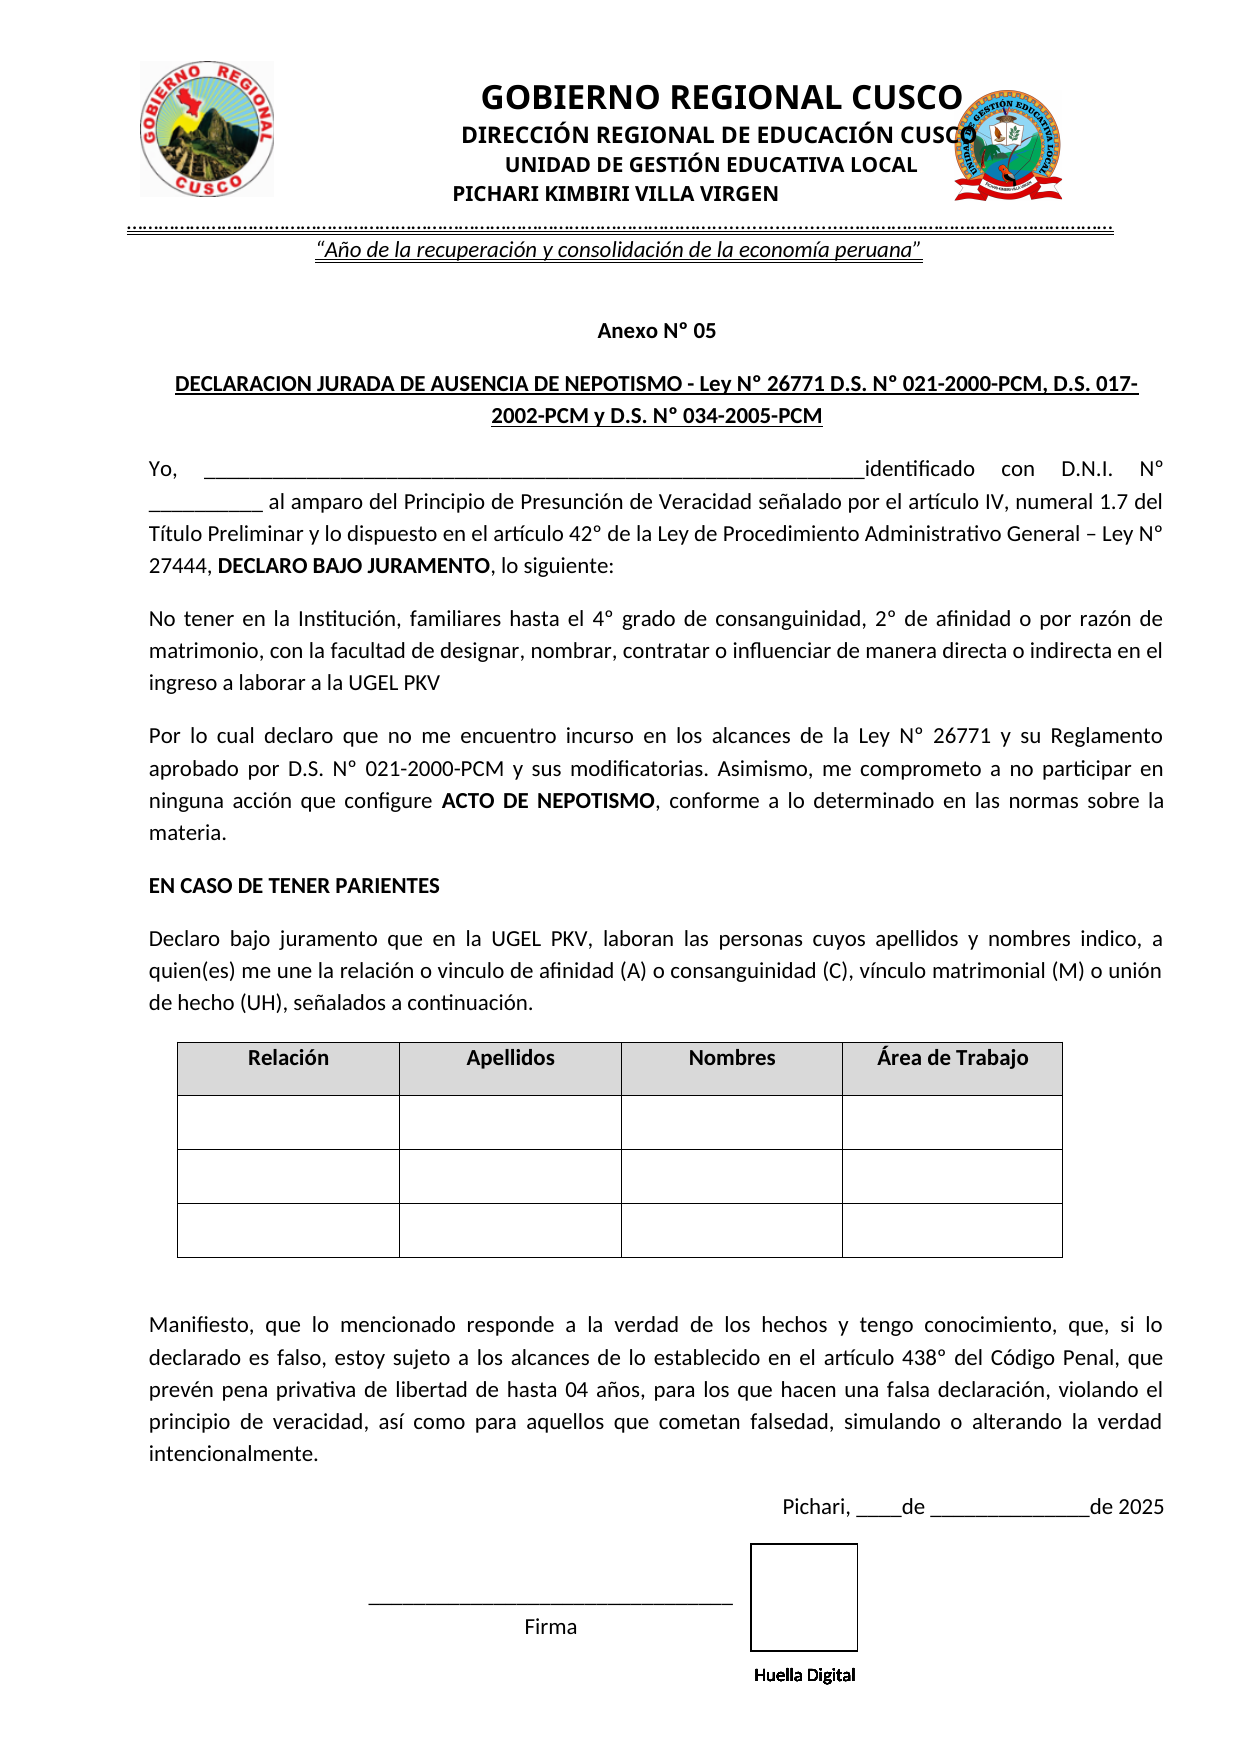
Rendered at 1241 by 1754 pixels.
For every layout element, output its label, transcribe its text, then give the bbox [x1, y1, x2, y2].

table_cell [843, 1150, 1062, 1203]
picture [954, 90, 1063, 201]
table_cell [178, 1150, 399, 1203]
table_cell [400, 1096, 621, 1149]
table_cell [622, 1150, 842, 1203]
table_cell [843, 1096, 1062, 1149]
text Anexo Nº 05 [149, 316, 1165, 344]
text Por lo cual declaro que no me encuentro incurso en los alcances de la Ley Nº 26771 y su Reglamento aprobado por D.S. Nº 021-2000-PCM y sus modificatorias. Asimismo, me comprometo a no participar en ninguna acción que configure ACTO DE NEPOTISMO, conforme a lo determinado en las normas sobre la materia. [149, 722, 1165, 846]
text Yo, __________________________________________________________identificado con D.N.I. Nº __________ al amparo del Principio de Presunción de Veracidad señalado por el artículo IV, numeral 1.7 del Título Preliminar y lo dispuesto en el artículo 42º de la Ley de Procedimiento Administrativo General – Ley Nº 27444, DECLARO BAJO JURAMENTO, lo siguiente: [149, 454, 1165, 579]
text EN CASO DE TENER PARIENTES [149, 871, 1165, 899]
text No tener en la Institución, familiares hasta el 4º grado de consanguinidad, 2º de afinidad o por razón de matrimonio, con la facultad de designar, nombrar, contratar o influenciar de manera directa o indirecta en el ingreso a laborar a la UGEL PKV [149, 604, 1165, 697]
table_cell [622, 1096, 842, 1149]
text Declaro bajo juramento que en la UGEL PKV, laboran las personas cuyos apellidos y nombres indico, a quien(es) me une la relación o vinculo de afinidad (A) o consanguinidad (C), vínculo matrimonial (M) o unión de hecho (UH), señalados a continuación. [149, 924, 1165, 1017]
table_header Relación [178, 1043, 399, 1095]
table_header Área de Trabajo [843, 1043, 1062, 1095]
text Manifiesto, que lo mencionado responde a la verdad de los hechos y tengo conocimiento, que, si lo declarado es falso, estoy sujeto a los alcances de lo establecido en el artículo 438º del Código Penal, que prevén pena privativa de libertad de hasta 04 años, para los que hacen una falsa declaración, violando el principio de veracidad, así como para aquellos que cometan falsedad, simulando o alterando la verdad intencionalmente. [149, 1311, 1165, 1467]
table_cell [400, 1204, 621, 1257]
table_header Nombres [622, 1043, 842, 1095]
table_cell [843, 1204, 1062, 1257]
table_cell [400, 1150, 621, 1203]
table_cell [622, 1204, 842, 1257]
table_header Apellidos [400, 1043, 621, 1095]
table_cell [178, 1096, 399, 1149]
text Pichari, ____de ______________de 2025 [149, 1492, 1165, 1520]
text DECLARACION JURADA DE AUSENCIA DE NEPOTISMO - Ley Nº 26771 D.S. Nº 021-2000-PCM, D.S. 017-2002-PCM y D.S. Nº 034-2005-PCM [149, 369, 1165, 429]
picture [140, 61, 274, 197]
table_cell [178, 1204, 399, 1257]
